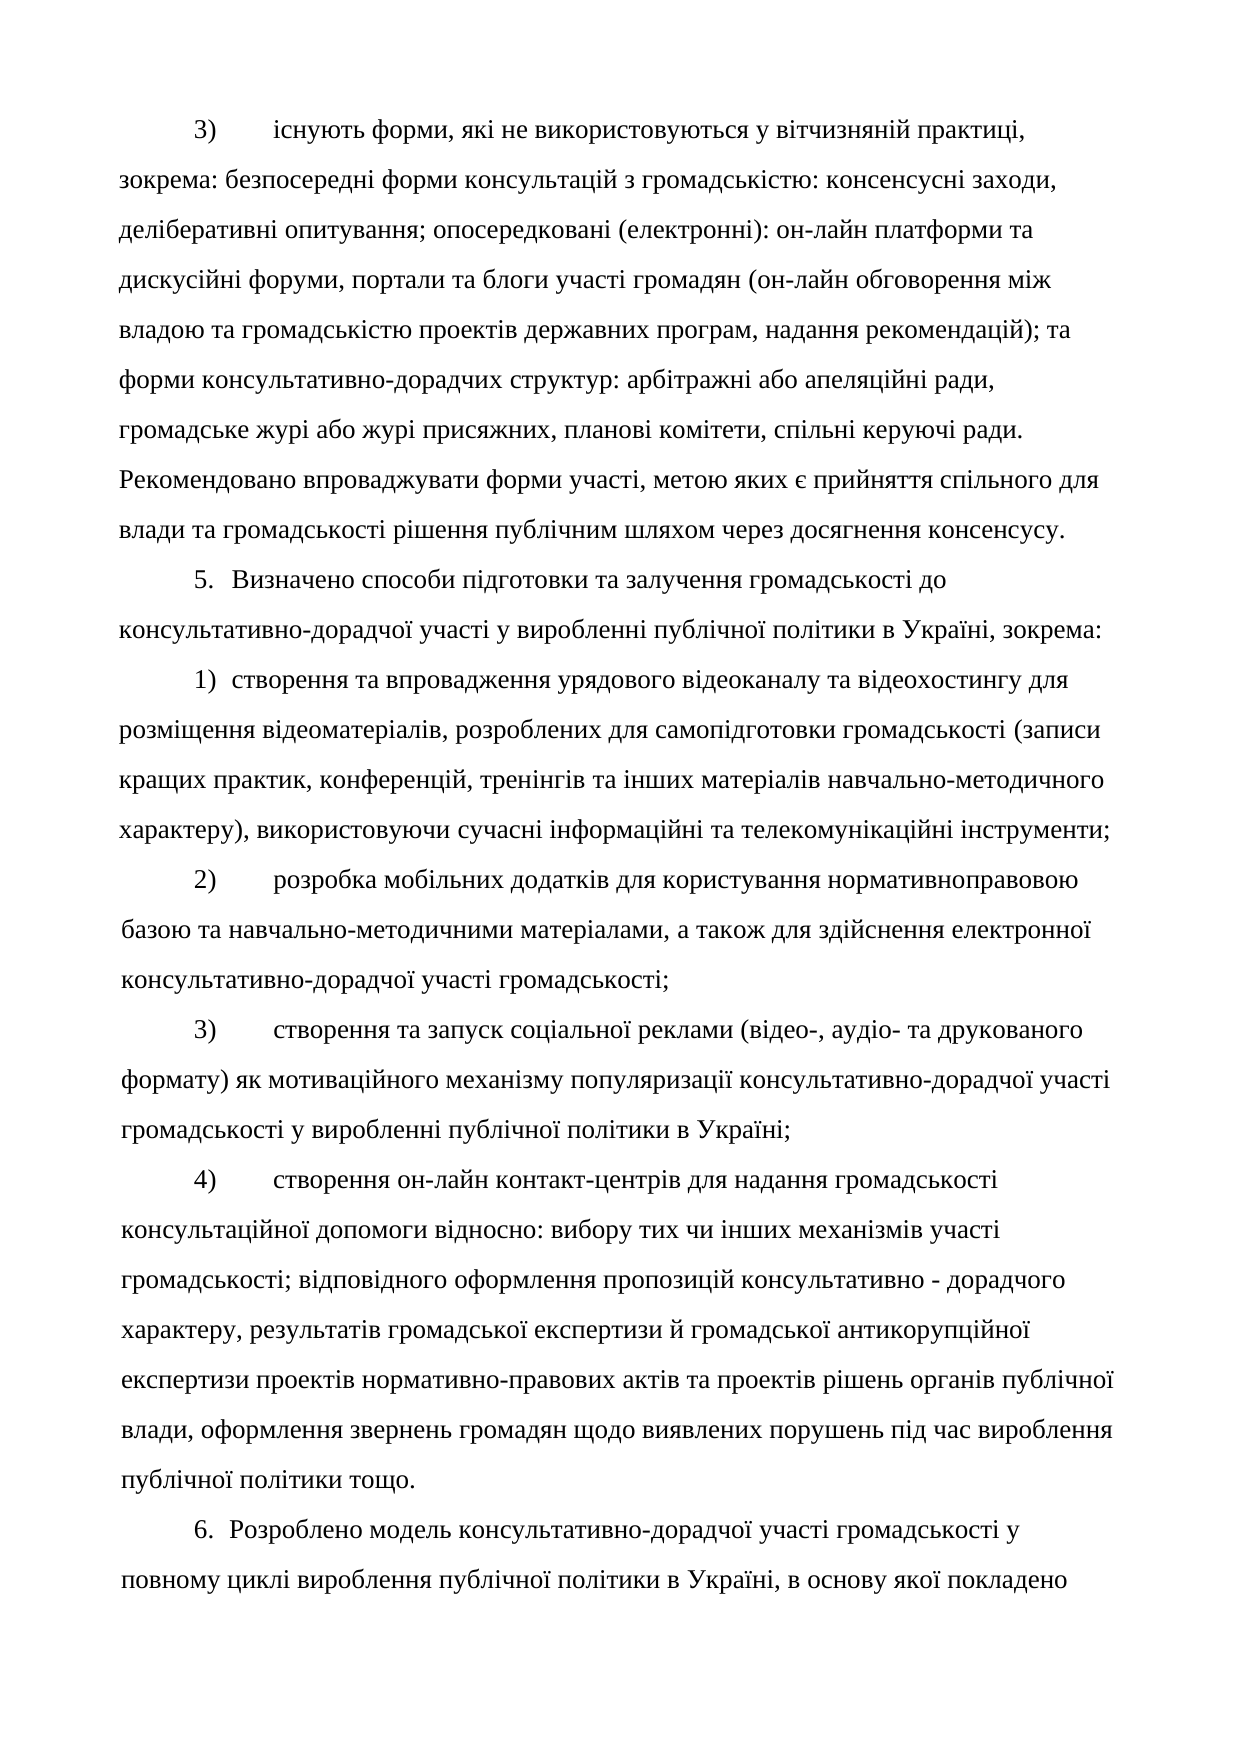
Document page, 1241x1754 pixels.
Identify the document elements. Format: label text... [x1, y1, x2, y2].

list Визначено способи підготовки та залучення громадськості до консультативно-дорадчої участі у виробленні публічної політики в Україні, зокрема: [119, 549, 1122, 649]
list існують форми, які не використовуються у вітчизняній практиці, зокрема: безпосередні форми консультацій з громадськістю: консенсусні заходи, деліберативні опитування; опосередковані (електронні): он-лайн платформи та дискусійні форуми, портали та блоги участі громадян (он-лайн обговорення між владою та громадськістю проектів державних програм, надання рекомендацій); та форми консультативно-дорадчих структур: арбітражні або апеляційні ради, громадське журі або журі присяжних, планові комітети, спільні керуючі ради. Рекомендовано впроваджувати форми участі, метою яких є прийняття спільного для влади та громадськості рішення публічним шляхом через досягнення консенсусу. [119, 99, 1122, 549]
list розробка мобільних додатків для користування нормативноправовою базою та навчально-методичними матеріалами, а також для здійснення електронної консультативно-дорадчої участі громадськості; [121, 849, 1122, 999]
list створення он-лайн контакт-центрів для надання громадськості консультаційної допомоги відносно: вибору тих чи інших механізмів участі громадськості; відповідного оформлення пропозицій консультативно - дорадчого характеру, результатів громадської експертизи й громадської антикорупційної експертизи проектів нормативно-правових актів та проектів рішень органів публічної влади, оформлення звернень громадян щодо виявлених порушень під час вироблення публічної політики тощо. [121, 1149, 1122, 1499]
list створення та впровадження урядового відеоканалу та відеохостингу для розміщення відеоматеріалів, розроблених для самопідготовки громадськості (записи кращих практик, конференцій, тренінгів та інших матеріалів навчально-методичного характеру), використовуючи сучасні інформаційні та телекомунікаційні інструменти; [119, 649, 1122, 849]
list створення та запуск соціальної реклами (відео-, аудіо- та друкованого формату) як мотиваційного механізму популяризації консультативно-дорадчої участі громадськості у виробленні публічної політики в Україні; [121, 999, 1122, 1149]
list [121, 1499, 1122, 1599]
